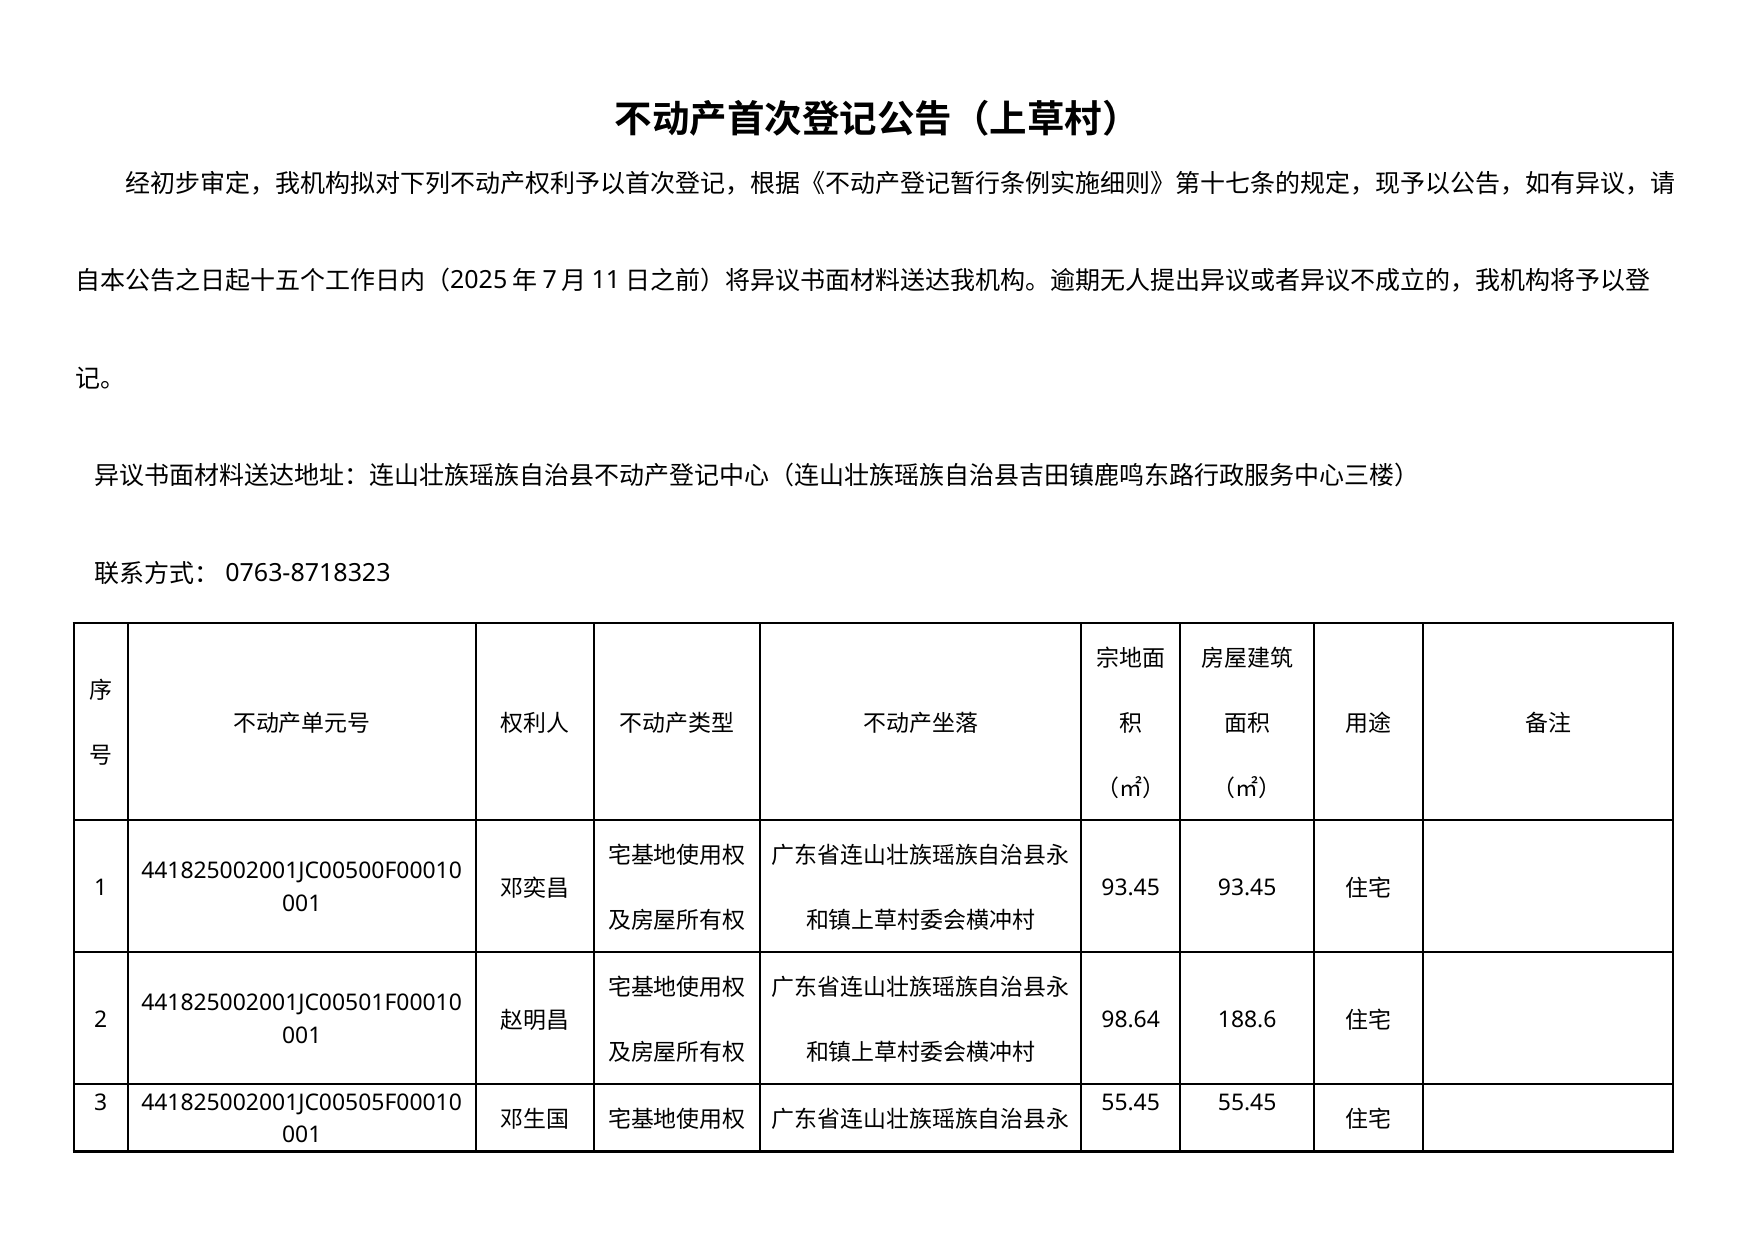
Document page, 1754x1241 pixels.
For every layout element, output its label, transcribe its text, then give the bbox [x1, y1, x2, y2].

table_cell 住宅 [1315, 1085, 1422, 1150]
table_cell 93.45 [1181, 821, 1313, 951]
table_cell 住宅 [1315, 821, 1422, 951]
text 不动产首次登记公告（上草村） [75, 84, 1679, 149]
text 经初步审定，我机构拟对下列不动产权利予以首次登记，根据《不动产登记暂行条例实施细则》第十七条的规定，现予以公告，如有异议，请自本公告之日起十五个工作日内（2025年7月11日之前）将异议书面材料送达我机构。逾期无人提出异议或者异议不成立的，我机构将予以登记。 异议书面材料送达地址：连山壮族瑶族自治县不动产登记中心（连山壮族瑶族自治县吉田镇鹿鸣东路行政服务中心三楼） 联系方式： 0763-8718323 [75, 149, 1679, 604]
table_cell 3 [75, 1085, 127, 1150]
table_header 权利人 [477, 624, 593, 819]
table_cell 55.45 [1082, 1085, 1179, 1150]
table_cell 441825002001JC00501F00010001 [129, 953, 475, 1083]
table_cell 邓生国 [477, 1085, 593, 1150]
table_cell 宅基地使用权及房屋所有权 [595, 953, 759, 1083]
table_header 不动产单元号 [129, 624, 475, 819]
table_cell 宅基地使用权及房屋所有权 [595, 1085, 759, 1150]
table_header 序号 [75, 624, 127, 819]
table_cell 邓奕昌 [477, 821, 593, 951]
table_cell 住宅 [1315, 953, 1422, 1083]
table_header 宗地面积（㎡） [1082, 624, 1179, 819]
table_header 用途 [1315, 624, 1422, 819]
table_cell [761, 1085, 1080, 1150]
table_cell 赵明昌 [477, 953, 593, 1083]
table_cell 55.45 [1181, 1085, 1313, 1150]
table_cell 98.64 [1082, 953, 1179, 1083]
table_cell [129, 1085, 475, 1150]
table_cell 广东省连山壮族瑶族自治县永和镇上草村委会横冲村 [761, 953, 1080, 1083]
table_header 房屋建筑面积（㎡） [1181, 624, 1313, 819]
table_cell 2 [75, 953, 127, 1083]
table_header 不动产类型 [595, 624, 759, 819]
table_cell 188.6 [1181, 953, 1313, 1083]
table_cell 宅基地使用权及房屋所有权 [595, 821, 759, 951]
table_cell [1424, 821, 1672, 951]
table_cell [1424, 1085, 1672, 1150]
table_header 备注 [1424, 624, 1672, 819]
table_cell 93.45 [1082, 821, 1179, 951]
table_cell 广东省连山壮族瑶族自治县永和镇上草村委会横冲村 [761, 821, 1080, 951]
table_header 不动产坐落 [761, 624, 1080, 819]
table_cell 441825002001JC00500F00010001 [129, 821, 475, 951]
table_cell [1424, 953, 1672, 1083]
table_cell 1 [75, 821, 127, 951]
